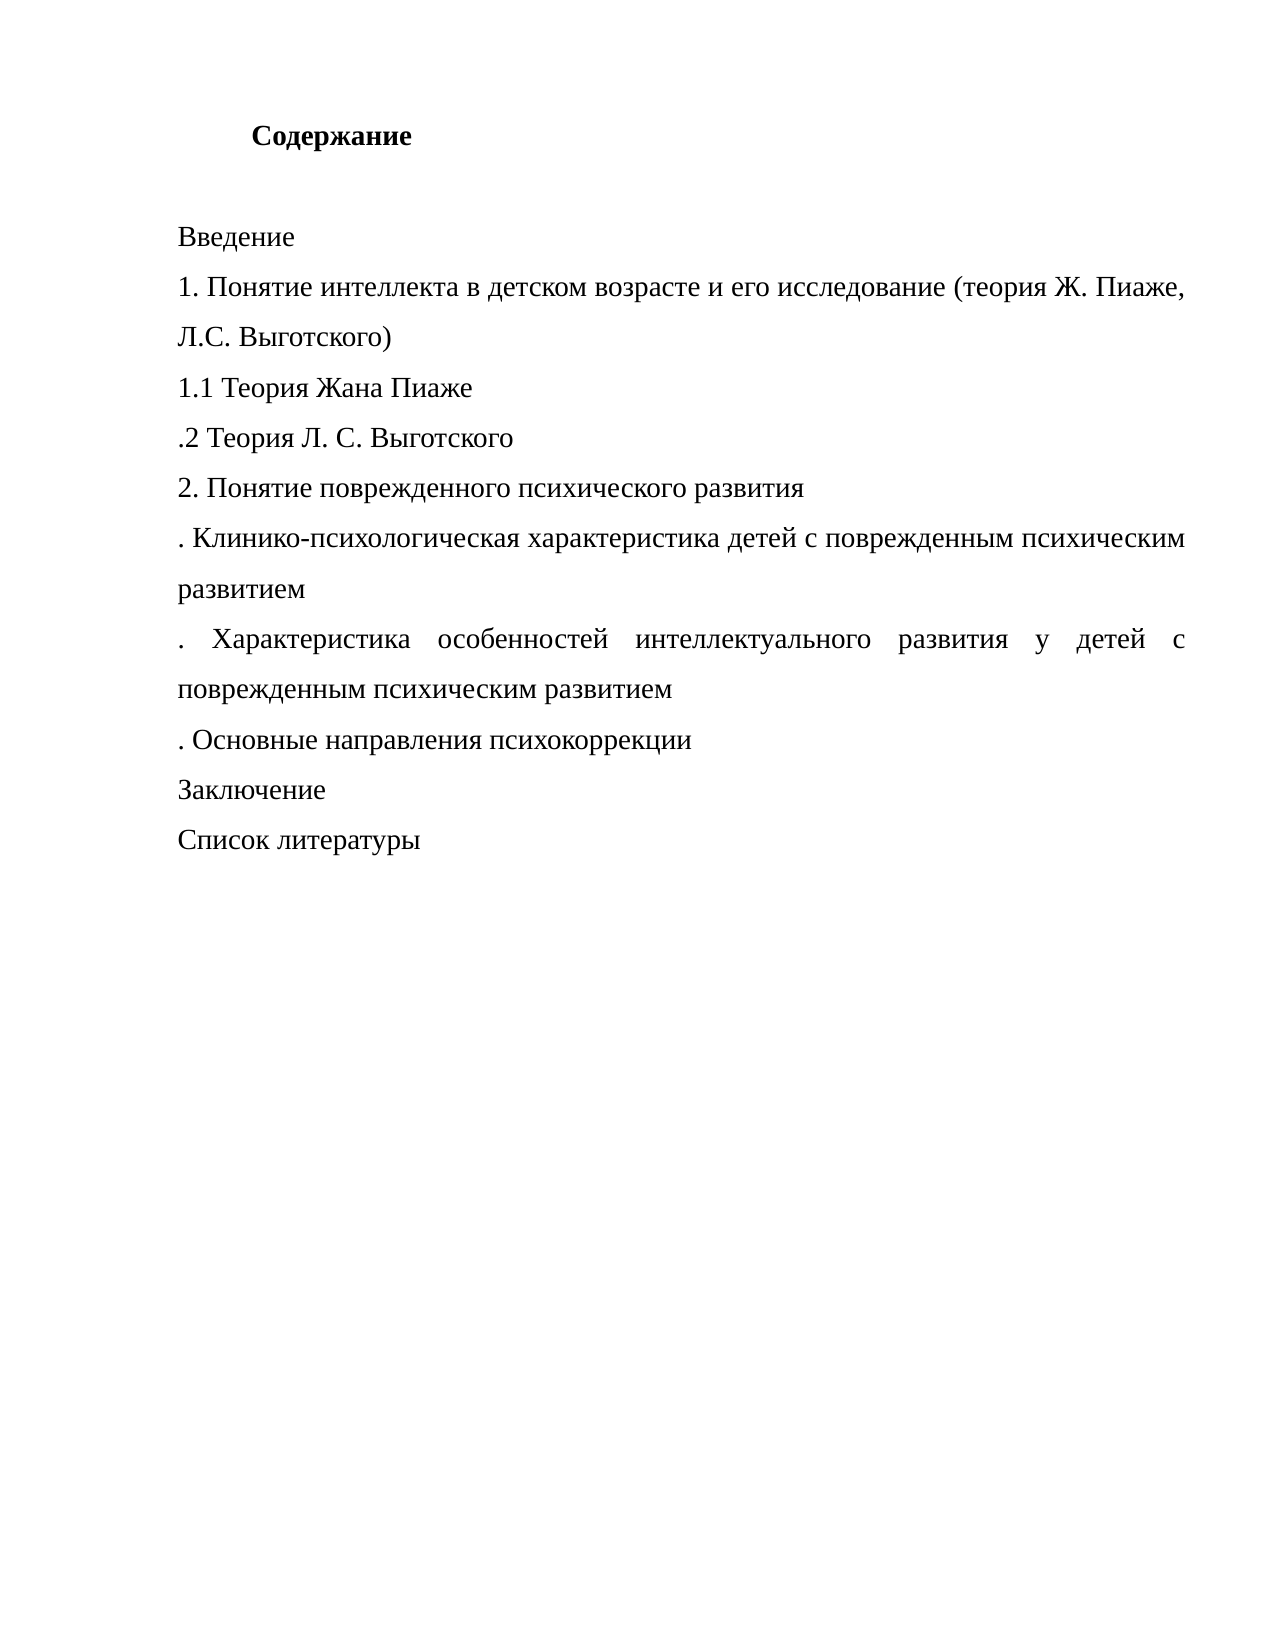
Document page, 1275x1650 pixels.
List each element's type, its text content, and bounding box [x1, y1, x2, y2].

text . Клинико-психологическая характеристика детей с поврежденным психическим развитием [177, 521, 1186, 604]
text .2 Теория Л. С. Выготского [177, 420, 1186, 453]
text . Характеристика особенностей интеллектуального развития у детей с поврежденным психическим развитием [177, 621, 1186, 705]
text 1.1 Теория Жана Пиаже [177, 370, 1186, 403]
text Содержание [177, 118, 1186, 152]
text Введение [177, 219, 1186, 252]
text Список литературы [177, 822, 1186, 856]
text Заключение [177, 772, 1186, 806]
text . Основные направления психокоррекции [177, 722, 1186, 755]
text 1. Понятие интеллекта в детском возрасте и его исследование (теория Ж. Пиаже, Л.С. Выготского) [177, 269, 1186, 353]
text 2. Понятие поврежденного психического развития [177, 470, 1186, 504]
